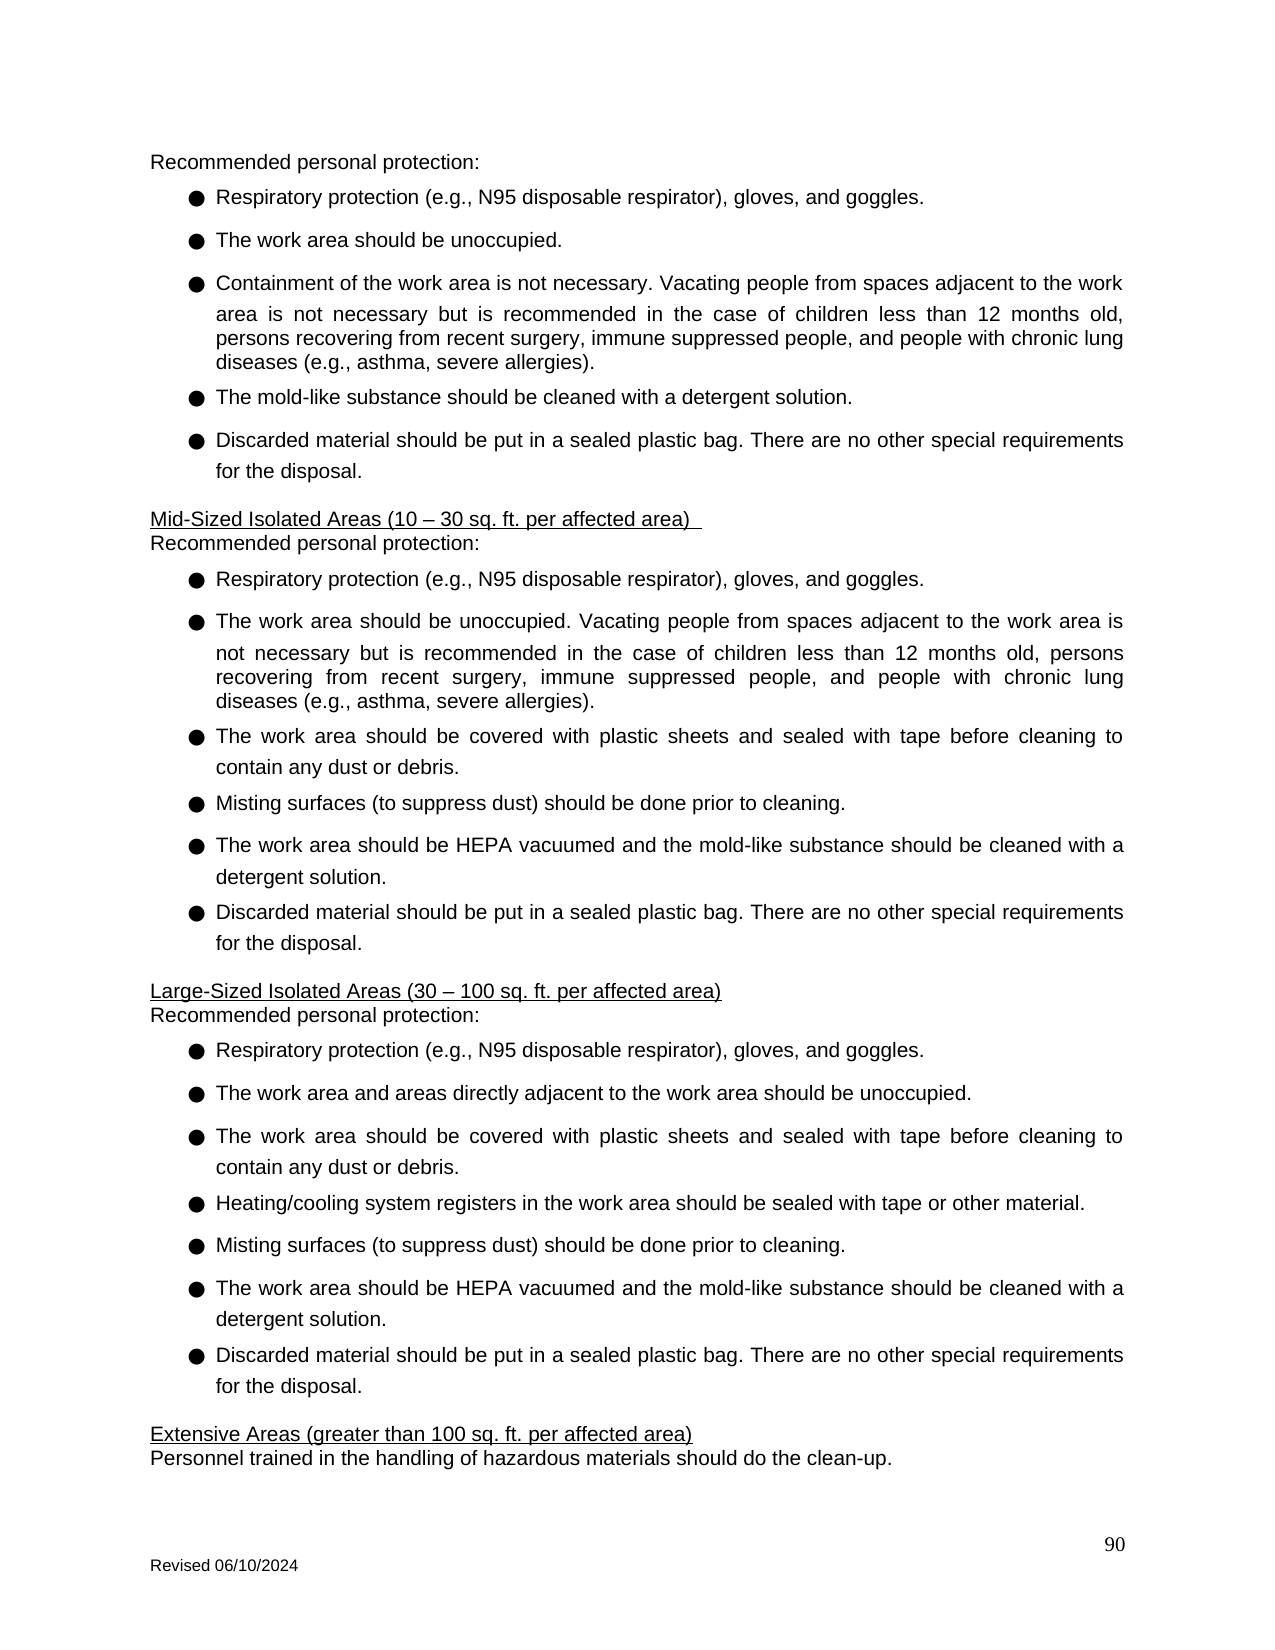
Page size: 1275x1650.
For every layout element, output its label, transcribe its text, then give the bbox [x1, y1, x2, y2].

text Personnel trained in the handling of hazardous materials should do the clean-up. [150, 1446, 1125, 1470]
list Respiratory protection (e.g., N95 disposable respirator), gloves, and goggles. [187, 555, 1125, 598]
list The mold-like substance should be cleaned with a detergent solution. [187, 374, 1125, 417]
list Discarded material should be put in a sealed plastic bag. There are no other special requirements for the disposal. [187, 888, 1125, 955]
list Discarded material should be put in a sealed plastic bag. There are no other special requirements for the disposal. [187, 1331, 1125, 1398]
text Recommended personal protection: [150, 531, 1125, 555]
list Heating/cooling system registers in the work area should be sealed with tape or other material. [187, 1179, 1125, 1222]
list The work area should be covered with plastic sheets and sealed with tape before cleaning to contain any dust or debris. [187, 712, 1125, 779]
text Recommended personal protection: [150, 150, 1125, 174]
list Respiratory protection (e.g., N95 disposable respirator), gloves, and goggles. [187, 174, 1125, 217]
text Mid-Sized Isolated Areas (10 – 30 sq. ft. per affected area) [150, 507, 1125, 531]
list Discarded material should be put in a sealed plastic bag. There are no other special requirements for the disposal. [187, 417, 1125, 483]
list The work area should be unoccupied. [187, 217, 1125, 259]
list The work area and areas directly adjacent to the work area should be unoccupied. [187, 1070, 1125, 1112]
text Recommended personal protection: [150, 1003, 1125, 1027]
list The work area should be HEPA vacuumed and the mold-like substance should be cleaned with a detergent solution. [187, 822, 1125, 888]
list The work area should be covered with plastic sheets and sealed with tape before cleaning to contain any dust or debris. [187, 1112, 1125, 1179]
list Misting surfaces (to suppress dust) should be done prior to cleaning. [187, 1222, 1125, 1264]
list Respiratory protection (e.g., N95 disposable respirator), gloves, and goggles. [187, 1027, 1125, 1070]
list The work area should be HEPA vacuumed and the mold-like substance should be cleaned with a detergent solution. [187, 1264, 1125, 1331]
text Extensive Areas (greater than 100 sq. ft. per affected area) [150, 1422, 1125, 1446]
list The work area should be unoccupied. Vacating people from spaces adjacent to the work area is not necessary but is recommended in the case of children less than 12 months old, persons recovering from recent surgery, immune suppressed people, and people with chronic lung diseases (e.g., asthma, severe allergies). [187, 598, 1125, 712]
list Containment of the work area is not necessary. Vacating people from spaces adjacent to the work area is not necessary but is recommended in the case of children less than 12 months old, persons recovering from recent surgery, immune suppressed people, and people with chronic lung diseases (e.g., asthma, severe allergies). [187, 259, 1125, 374]
list Misting surfaces (to suppress dust) should be done prior to cleaning. [187, 779, 1125, 822]
text Large-Sized Isolated Areas (30 – 100 sq. ft. per affected area) [150, 979, 1125, 1003]
